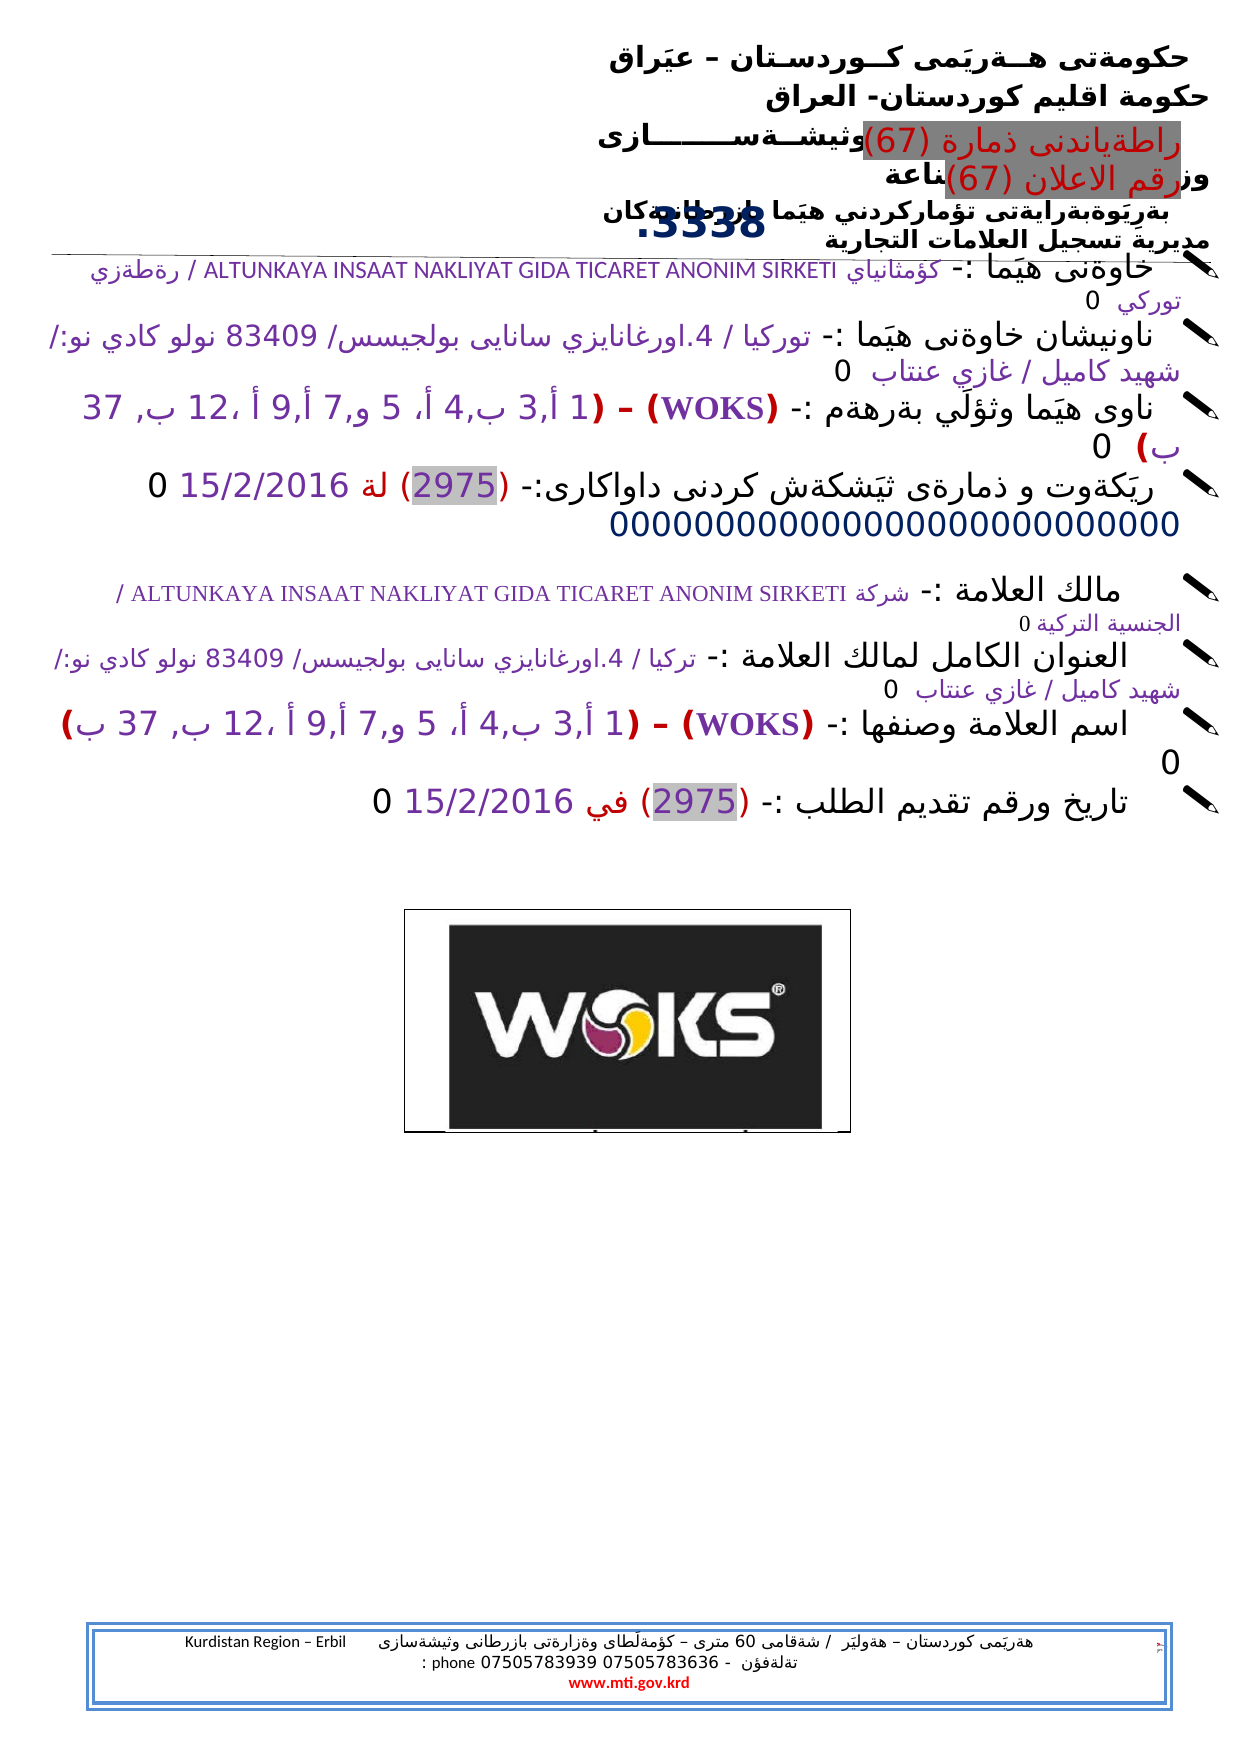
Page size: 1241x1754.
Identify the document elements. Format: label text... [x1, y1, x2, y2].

list ريَكةوت و ذمارةى ثيَشكةش كردنى داواكارى:- (2975) لة 15/2/2016 0 [497, 466, 1181, 505]
list ناوى هيَما وثؤلَي بةرهةم :- (WOKS) – (1 أ,3 ب,4 أ، 5 و,7 أ,9 أ ،12 ب, 37 ب) 0 [44, 388, 1181, 466]
list ناونيشان خاوةنى هيَما :- توركيا / 4.اورغانايزي سانايى بولجيسس/ 83409 نولو كادي نو:/ شهيد كاميل / غازي عنتاب 0 [44, 315, 1181, 388]
table_header [405, 910, 445, 1131]
text رقم الاعلان (67) [44, 160, 945, 199]
picture [445, 910, 838, 1132]
table_header [838, 910, 850, 1131]
list ريَكةوت و ذمارةى ثيَشكةش كردنى داواكارى:- (2975) لة 15/2/2016 0 [44, 466, 412, 505]
text رِاطةياندنى ذمارة (67) [44, 121, 863, 160]
text 000000000000000000000000000 [44, 505, 1181, 544]
picture [1157, 1634, 1164, 1656]
list مالك العلامة :- شركة ALTUNKAYA INSAAT NAKLIYAT GIDA TICARET ANONIM SIRKETI / الجنسية التركية 0 [44, 571, 1181, 636]
list اسم العلامة وصنفها :- (WOKS) – (1 أ,3 ب,4 أ، 5 و,7 أ,9 أ ،12 ب, 37 ب) 0 [44, 704, 1181, 783]
list العنوان الكامل لمالك العلامة :- تركيا / 4.اورغانايزي سانايى بولجيسس/ 83409 نولو كادي نو:/ شهيد كاميل / غازي عنتاب 0 [44, 636, 1181, 704]
list خاوةنى هيَما :- كؤمثانياي ALTUNKAYA INSAAT NAKLIYAT GIDA TICARET ANONIM SIRKETI / رةطةزي توركي 0 [44, 247, 1181, 315]
list تاريخ ورقم تقديم الطلب :- (2975) في 15/2/2016 0 [44, 783, 1181, 822]
